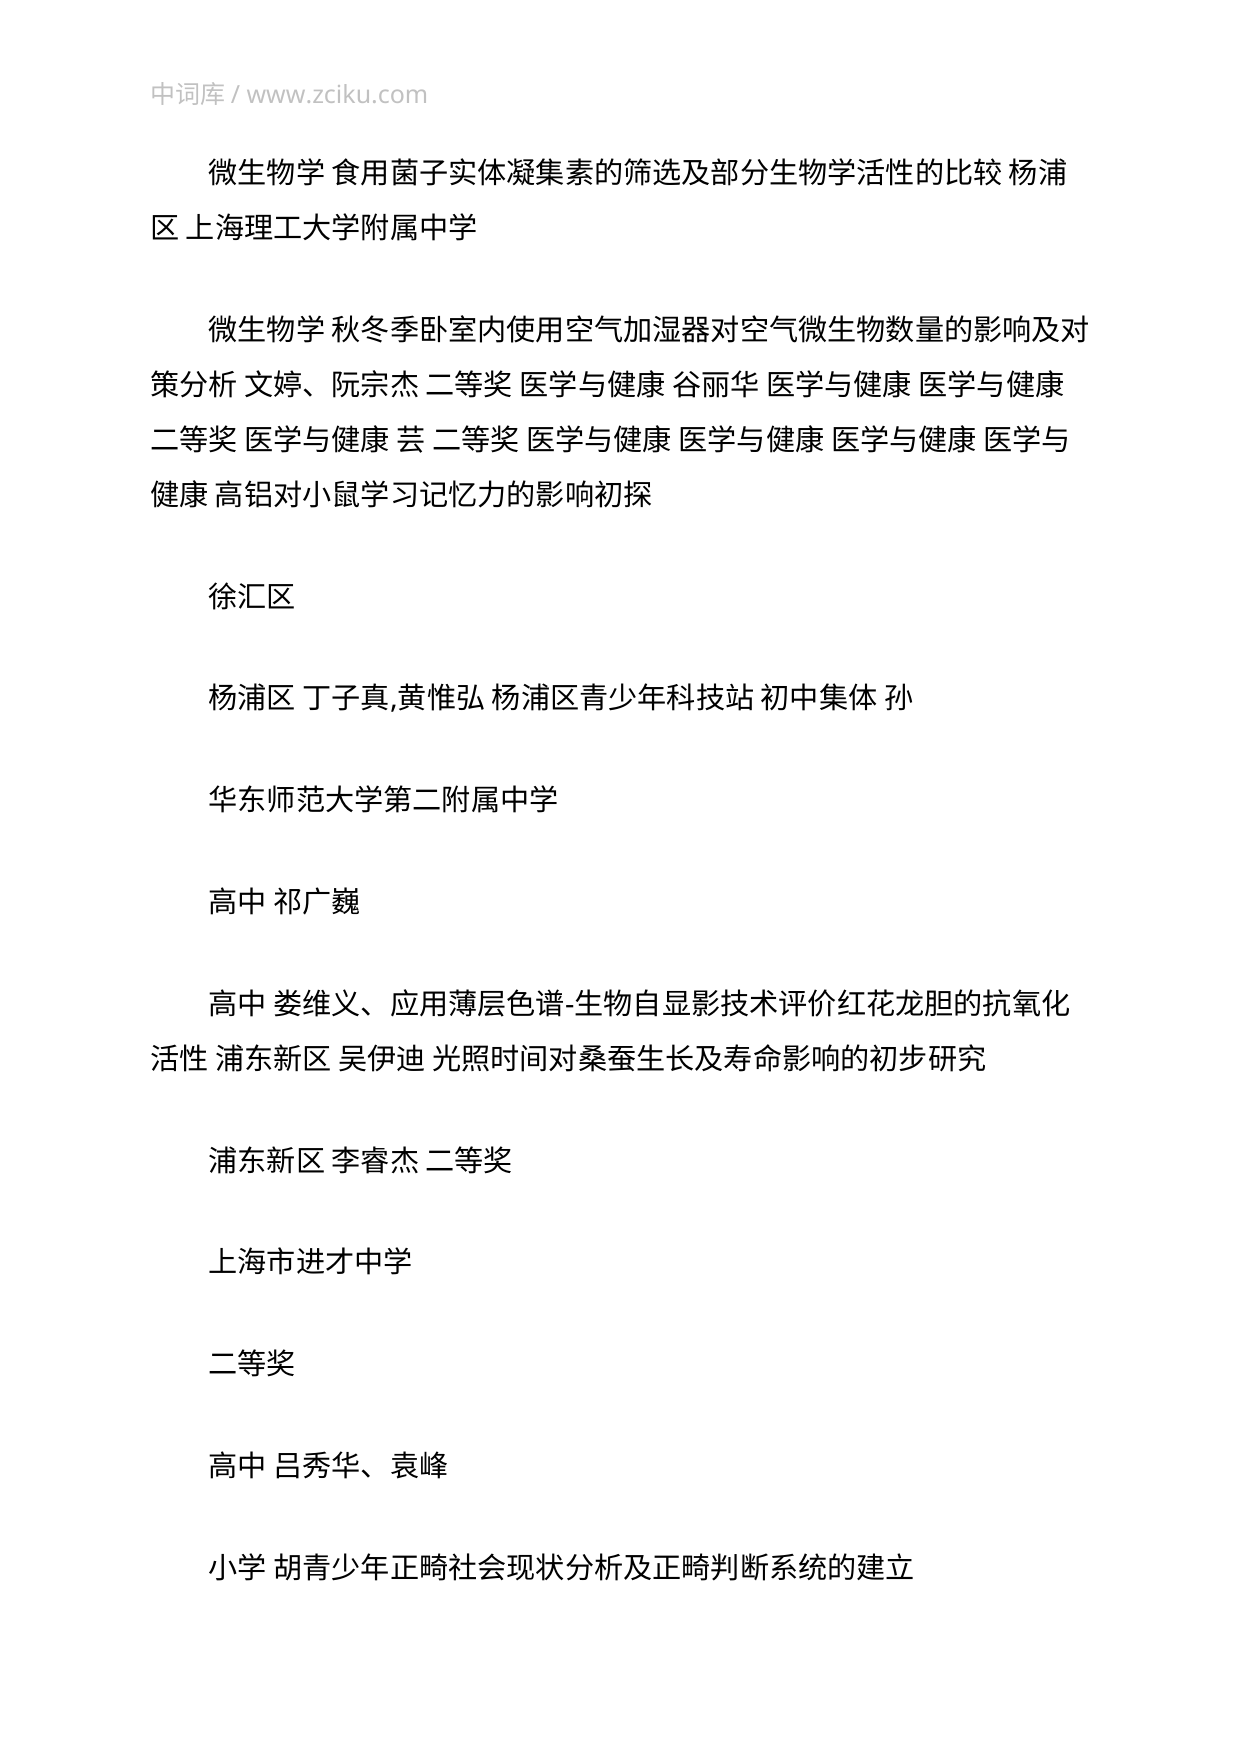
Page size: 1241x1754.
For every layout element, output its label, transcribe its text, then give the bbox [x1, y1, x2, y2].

text 上海市进才中学 [150, 1239, 1090, 1281]
text 杨浦区 丁子真,黄惟弘 杨浦区青少年科技站 初中集体 孙 [150, 675, 1090, 717]
text 微生物学 食用菌子实体凝集素的筛选及部分生物学活性的比较 杨浦区 上海理工大学附属中学 [150, 150, 1090, 247]
text 二等奖 [150, 1341, 1090, 1383]
text 高中 娄维义、应用薄层色谱-生物自显影技术评价红花龙胆的抗氧化活性 浦东新区 吴伊迪 光照时间对桑蚕生长及寿命影响的初步研究 [150, 980, 1090, 1078]
text 徐汇区 [150, 573, 1090, 615]
text 微生物学 秋冬季卧室内使用空气加湿器对空气微生物数量的影响及对策分析 文婷、阮宗杰 二等奖 医学与健康 谷丽华 医学与健康 医学与健康 二等奖 医学与健康 芸 二等奖 医学与健康 医学与健康 医学与健康 医学与健康 高铝对小鼠学习记忆力的影响初探 [150, 307, 1090, 514]
text 小学 胡青少年正畸社会现状分析及正畸判断系统的建立 [150, 1544, 1090, 1587]
text 高中 祁广巍 [150, 879, 1090, 921]
text 浦东新区 李睿杰 二等奖 [150, 1137, 1090, 1179]
text 华东师范大学第二附属中学 [150, 777, 1090, 819]
text 高中 吕秀华、袁峰 [150, 1442, 1090, 1485]
